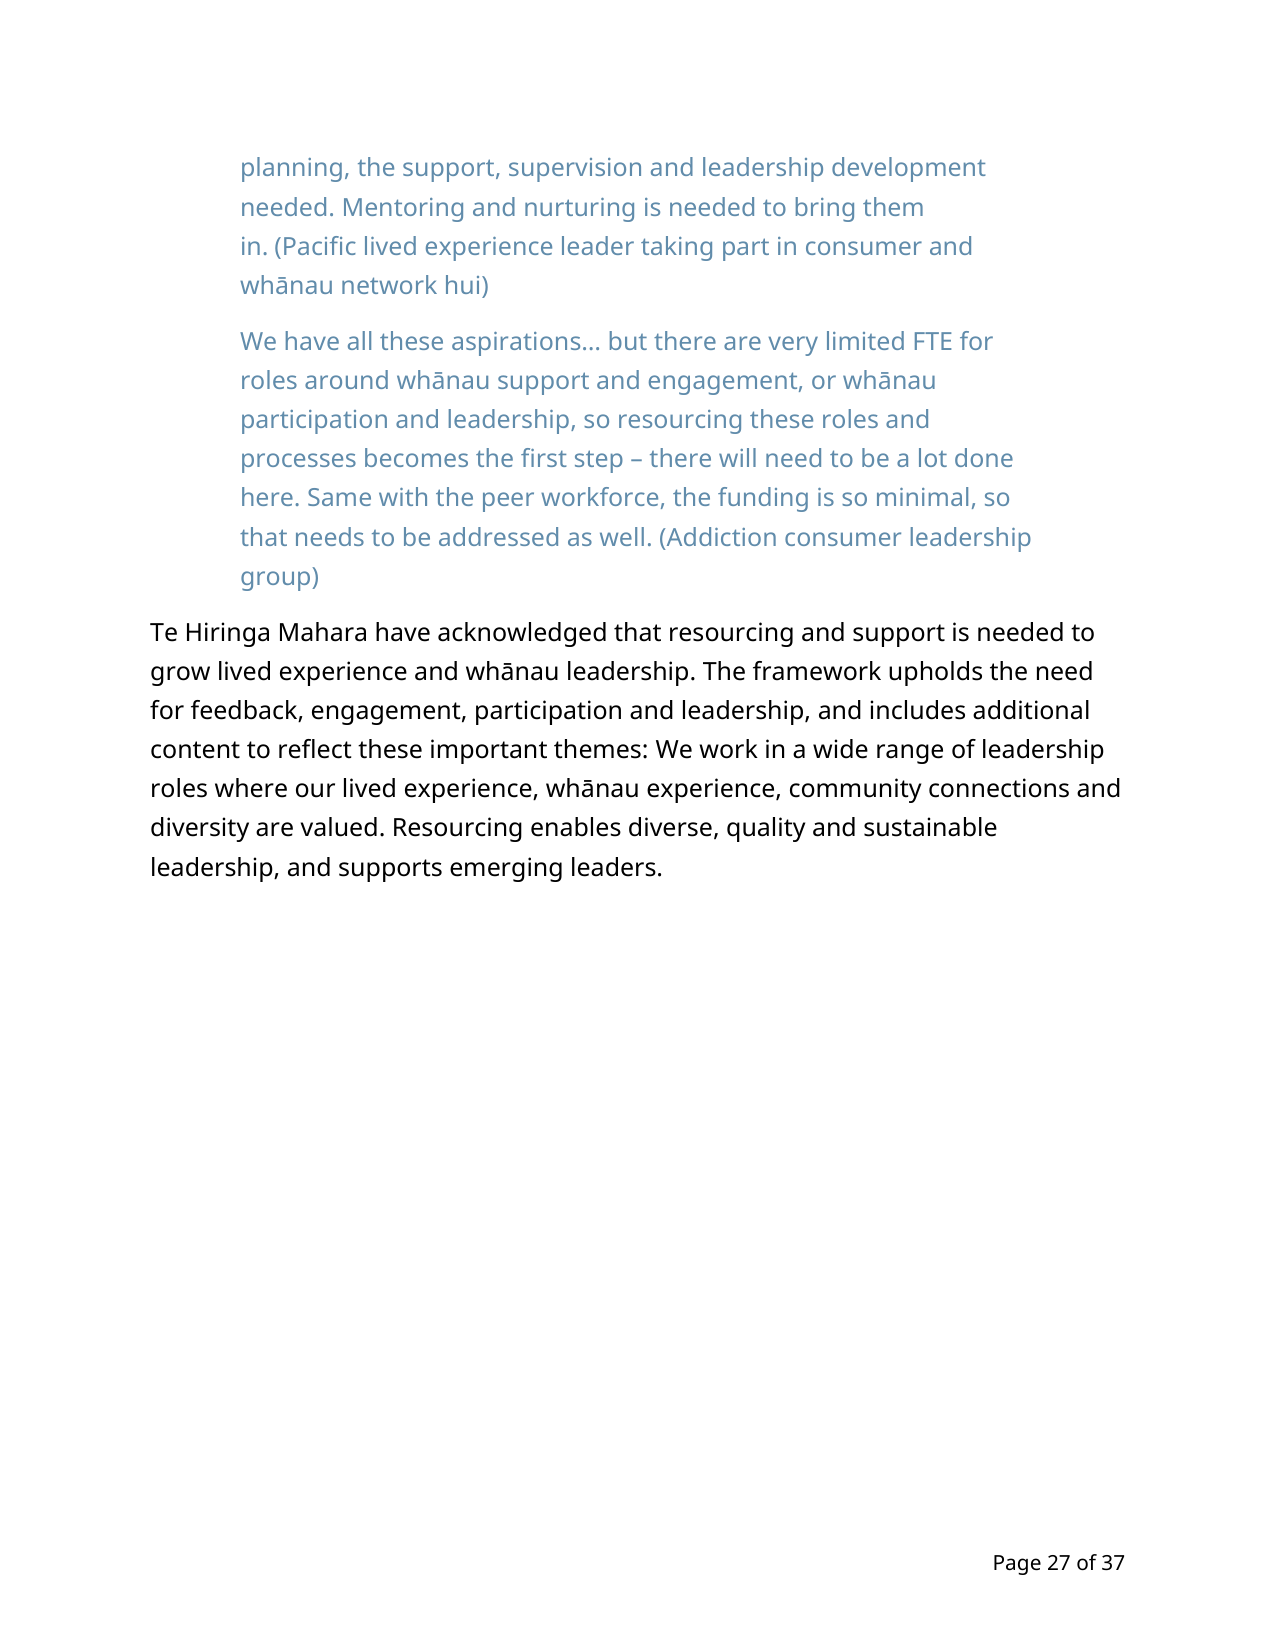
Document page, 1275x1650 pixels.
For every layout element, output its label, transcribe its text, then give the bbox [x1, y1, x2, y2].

text Te Hiringa Mahara have acknowledged that resourcing and support is needed to grow lived experience and whānau leadership. The framework upholds the need for feedback, engagement, participation and leadership, and includes additional content to reflect these important themes: We work in a wide range of leadership roles where our lived experience, whānau experience, community connections and diversity are valued. Resourcing enables diverse, quality and sustainable leadership, and supports emerging leaders. [150, 614, 1125, 883]
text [240, 150, 1035, 302]
text We have all these aspirations… but there are very limited FTE for roles around whānau support and engagement, or whānau participation and leadership, so resourcing these roles and processes becomes the first step – there will need to be a lot done here. Same with the peer workforce, the funding is so minimal, so that needs to be addressed as well. (Addiction consumer leadership group) [240, 323, 1035, 592]
